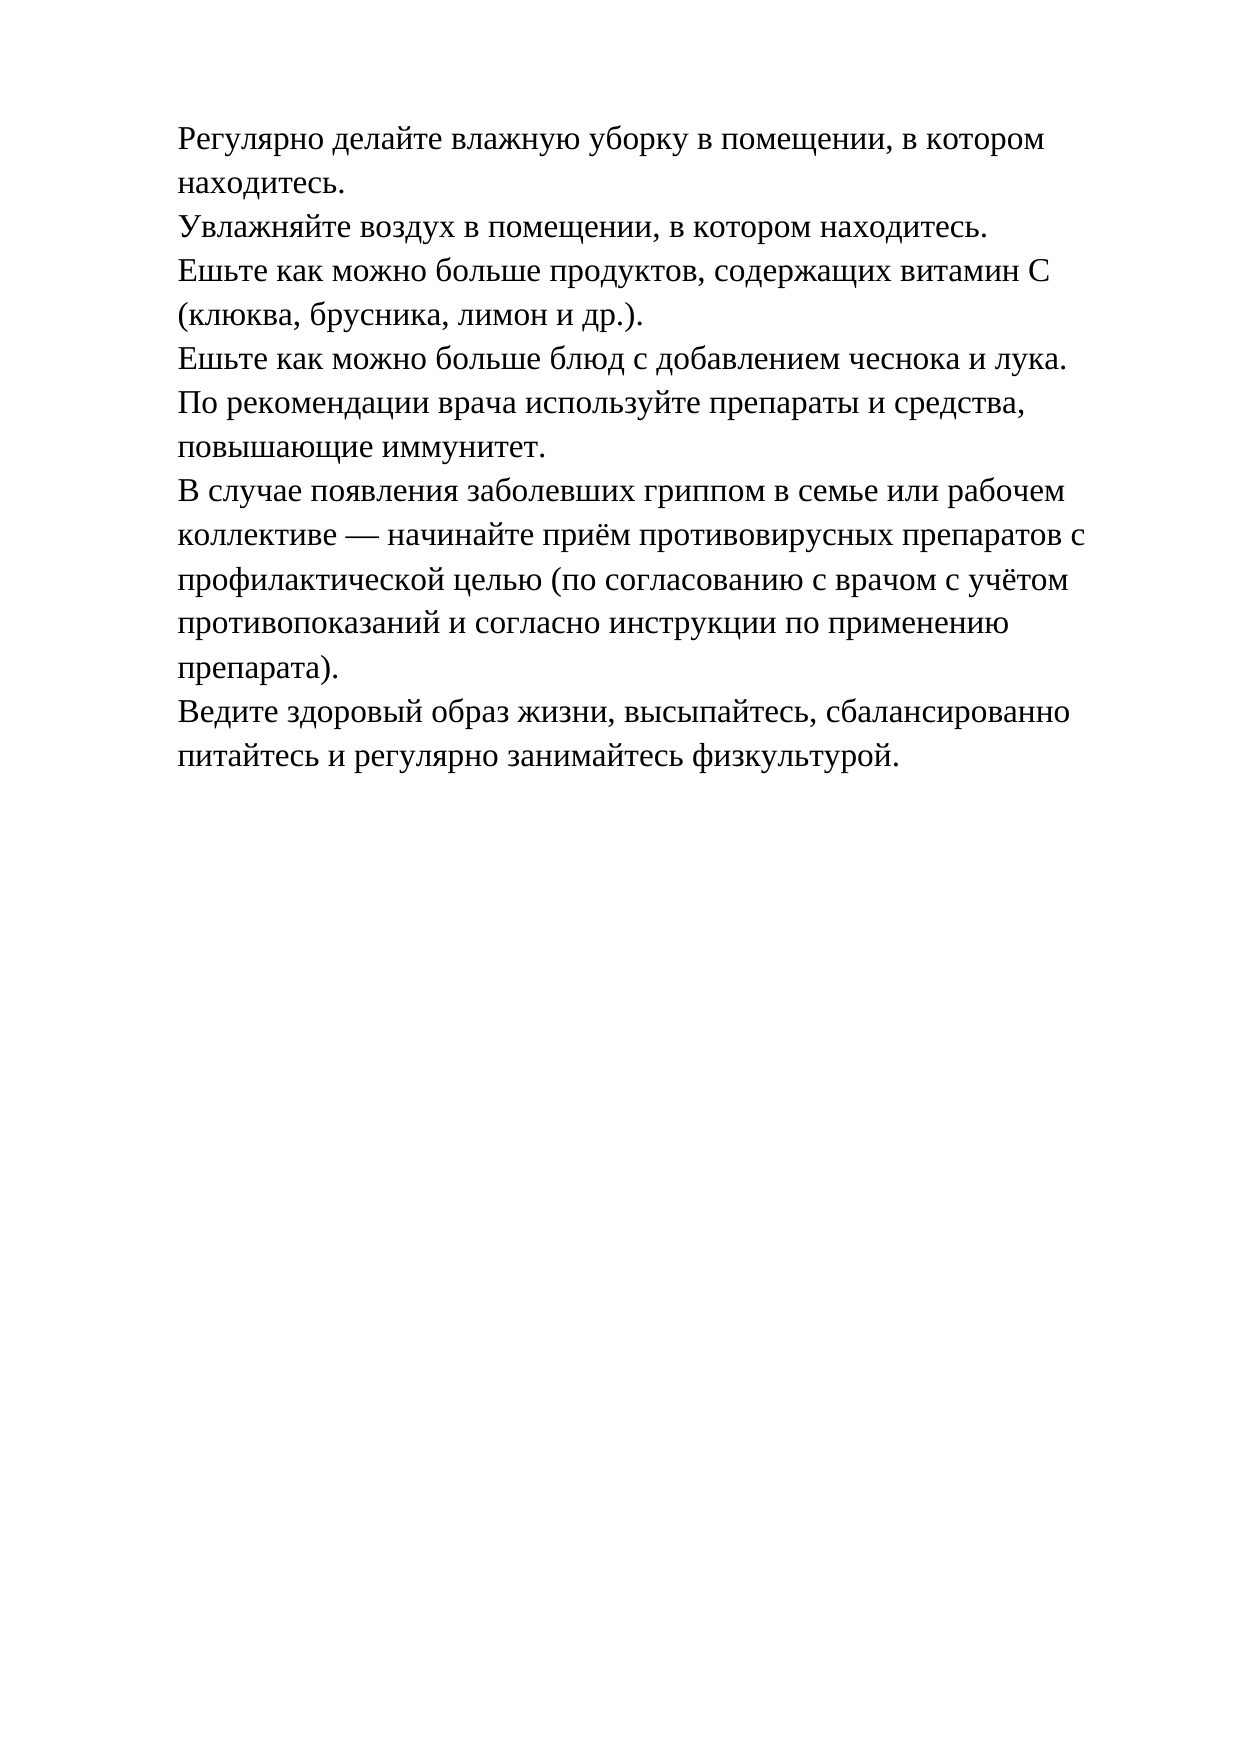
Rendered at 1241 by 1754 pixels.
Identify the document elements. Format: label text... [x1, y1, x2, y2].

text Ешьте как можно больше продуктов, содержащих витамин С (клюква, брусника, лимон и др.). [177, 250, 1152, 333]
text В случае появления заболевших гриппом в семье или рабочем коллективе — начинайте приём противовирусных препаратов с профилактической целью (по согласованию с врачом с учётом противопоказаний и согласно инструкции по применению препарата). [177, 471, 1152, 685]
text Ешьте как можно больше блюд с добавлением чеснока и лука. [177, 338, 1152, 377]
text Регулярно делайте влажную уборку в помещении, в котором находитесь. [177, 118, 1152, 201]
text Увлажняйте воздух в помещении, в котором находитесь. [177, 206, 1152, 244]
text Ведите здоровый образ жизни, высыпайтесь, сбалансированно питайтесь и регулярно занимайтесь физкультурой. [177, 691, 1152, 773]
text По рекомендации врача используйте препараты и средства, повышающие иммунитет. [177, 382, 1152, 465]
